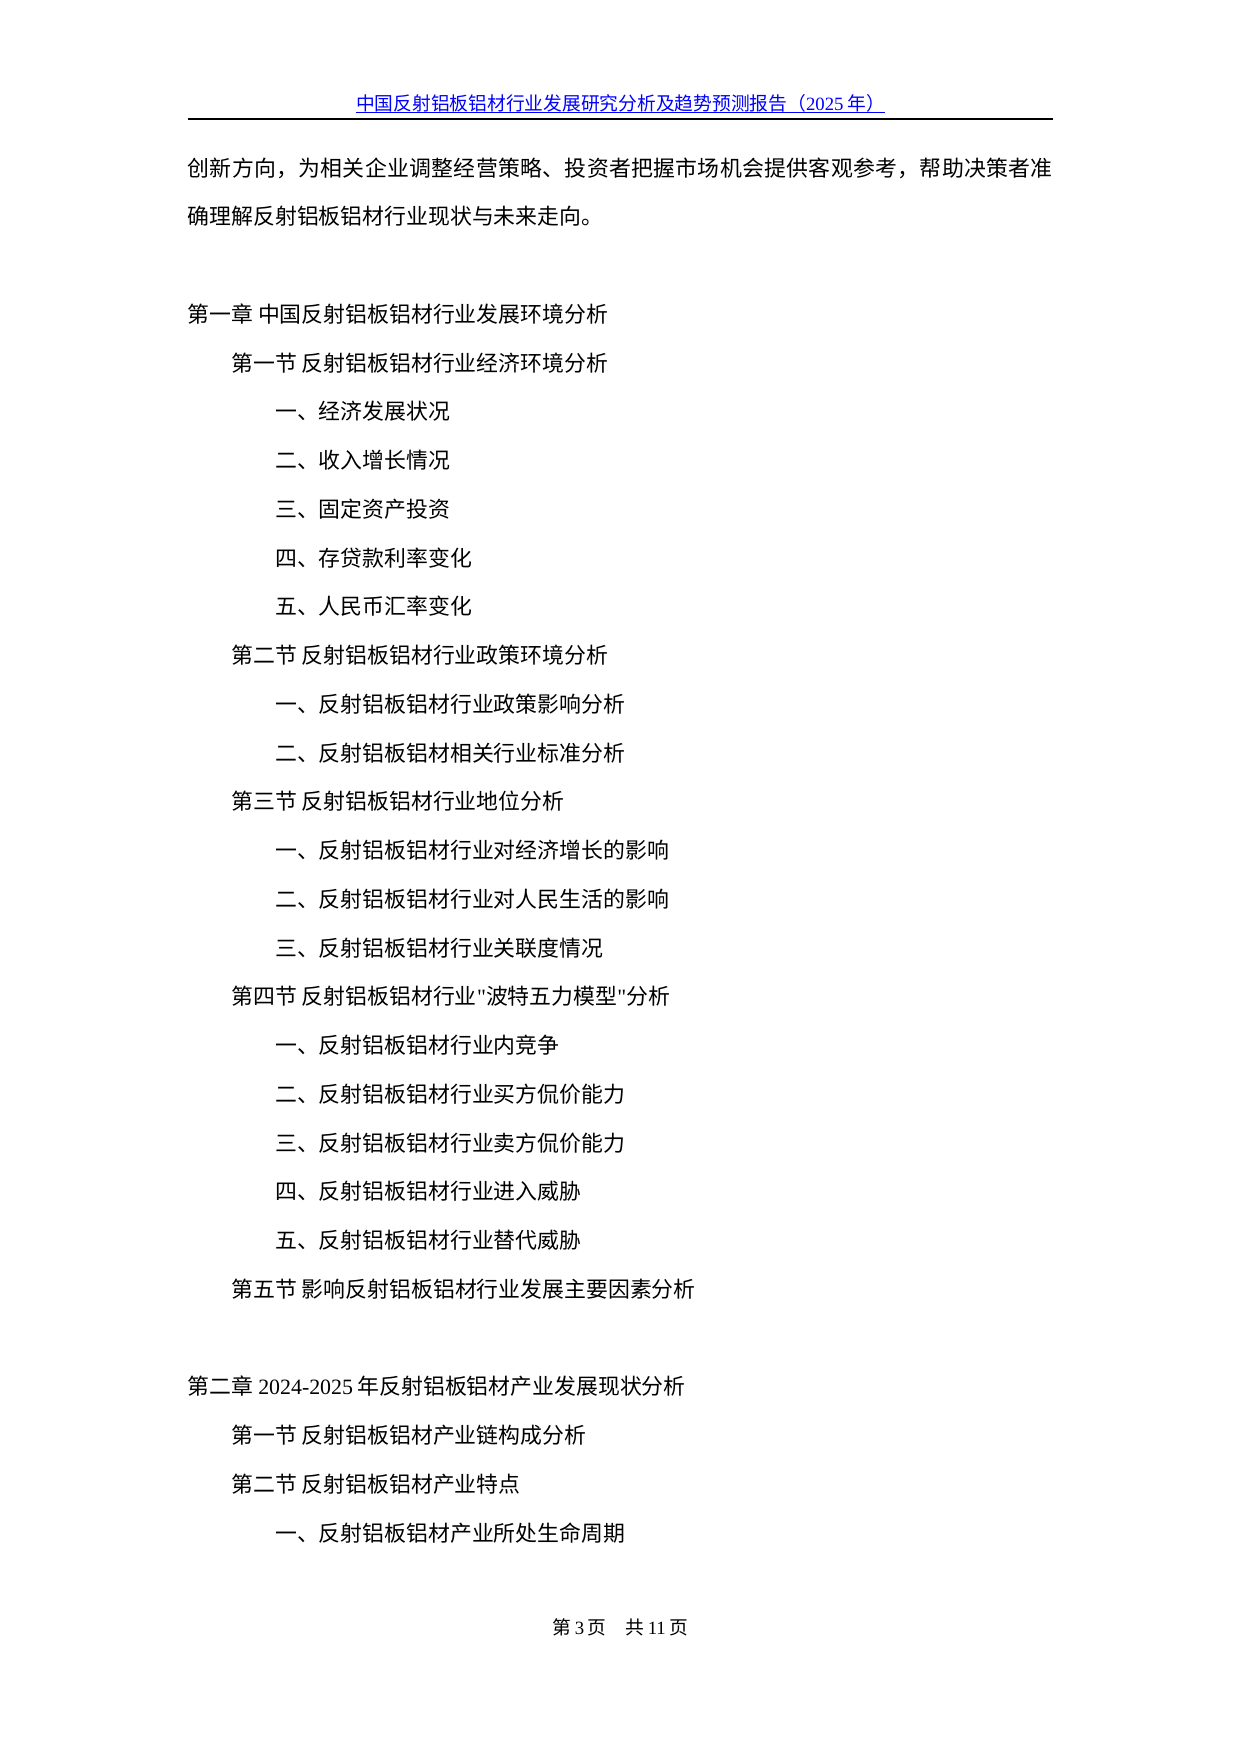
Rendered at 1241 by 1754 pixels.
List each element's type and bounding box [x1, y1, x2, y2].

text [187, 150, 1053, 1548]
